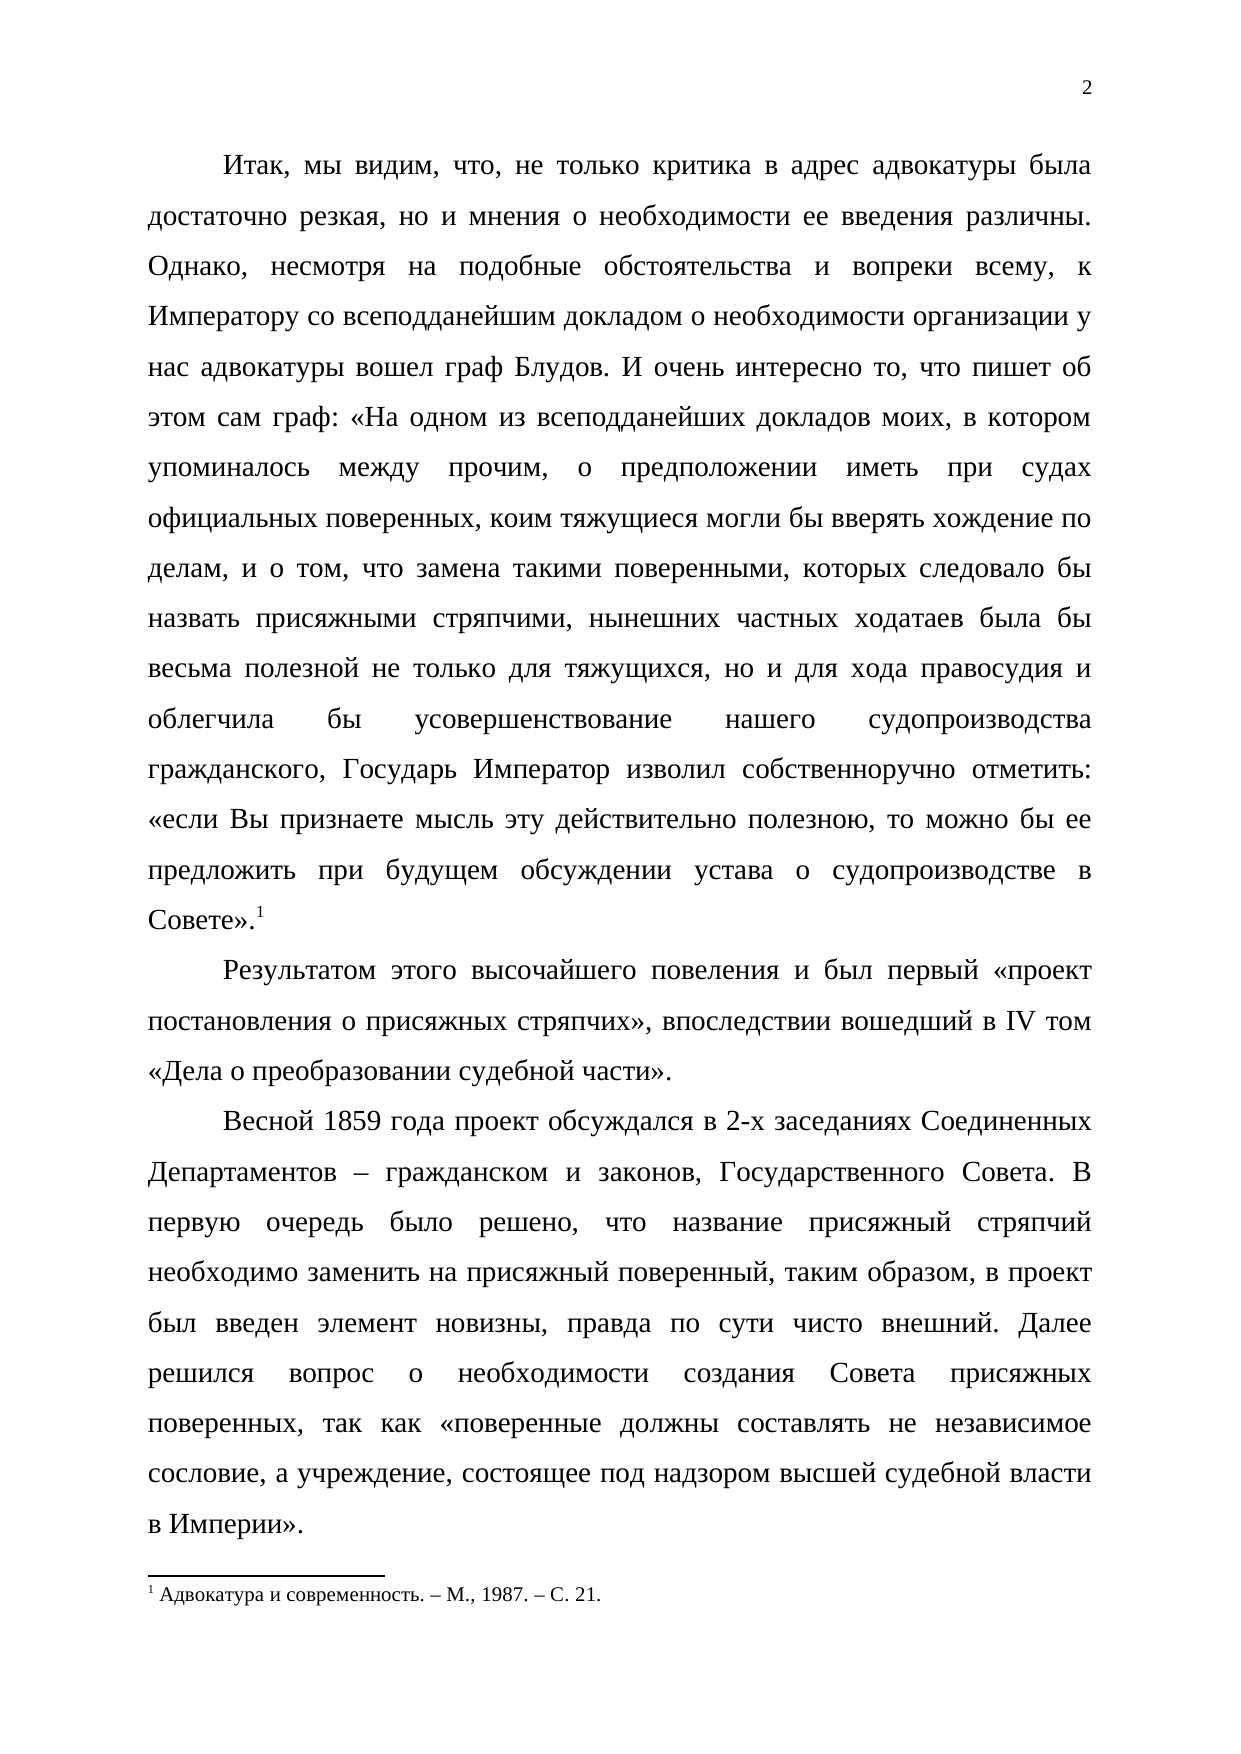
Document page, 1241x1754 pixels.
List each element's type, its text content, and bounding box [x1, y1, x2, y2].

text Результатом этого высочайшего повеления и был первый «проект постановления о присяжных стряпчих», впоследствии вошедший в IV том «Дела о преобразовании судебной части». [148, 953, 1092, 1087]
text Итак, мы видим, что, не только критика в адрес адвокатуры была достаточно резкая, но и мнения о необходимости ее введения различны. Однако, несмотря на подобные обстоятельства и вопреки всему, к Императору со всеподданейшим докладом о необходимости организации у нас адвокатуры вошел граф Блудов. И очень интересно то, что пишет об этом сам граф: «На одном из всеподданейших докладов моих, в котором упоминалось между прочим, о предположении иметь при судах официальных поверенных, коим тяжущиеся могли бы вверять хождение по делам, и о том, что замена такими поверенными, которых следовало бы назвать присяжными стряпчими, нынешних частных ходатаев была бы весьма полезной не только для тяжущихся, но и для хода правосудия и облегчила бы усовершенствование нашего судопроизводства гражданского, Государь Император изволил собственноручно отметить: «если Вы признаете мысль эту действительно полезною, то можно бы ее предложить при будущем обсуждении устава о судопроизводстве в Совете». [148, 148, 1092, 936]
text Весной 1859 года проект обсуждался в 2-х заседаниях Соединенных Департаментов – гражданском и законов, Государственного Совета. В первую очередь было решено, что название присяжный стряпчий необходимо заменить на присяжный поверенный, таким образом, в проект был введен элемент новизны, правда по сути чисто внешний. Далее решился вопрос о необходимости создания Совета присяжных поверенных, так как «поверенные должны составлять не независимое сословие, а учреждение, состоящее под надзором высшей судебной власти в Империи». [148, 1104, 1092, 1540]
